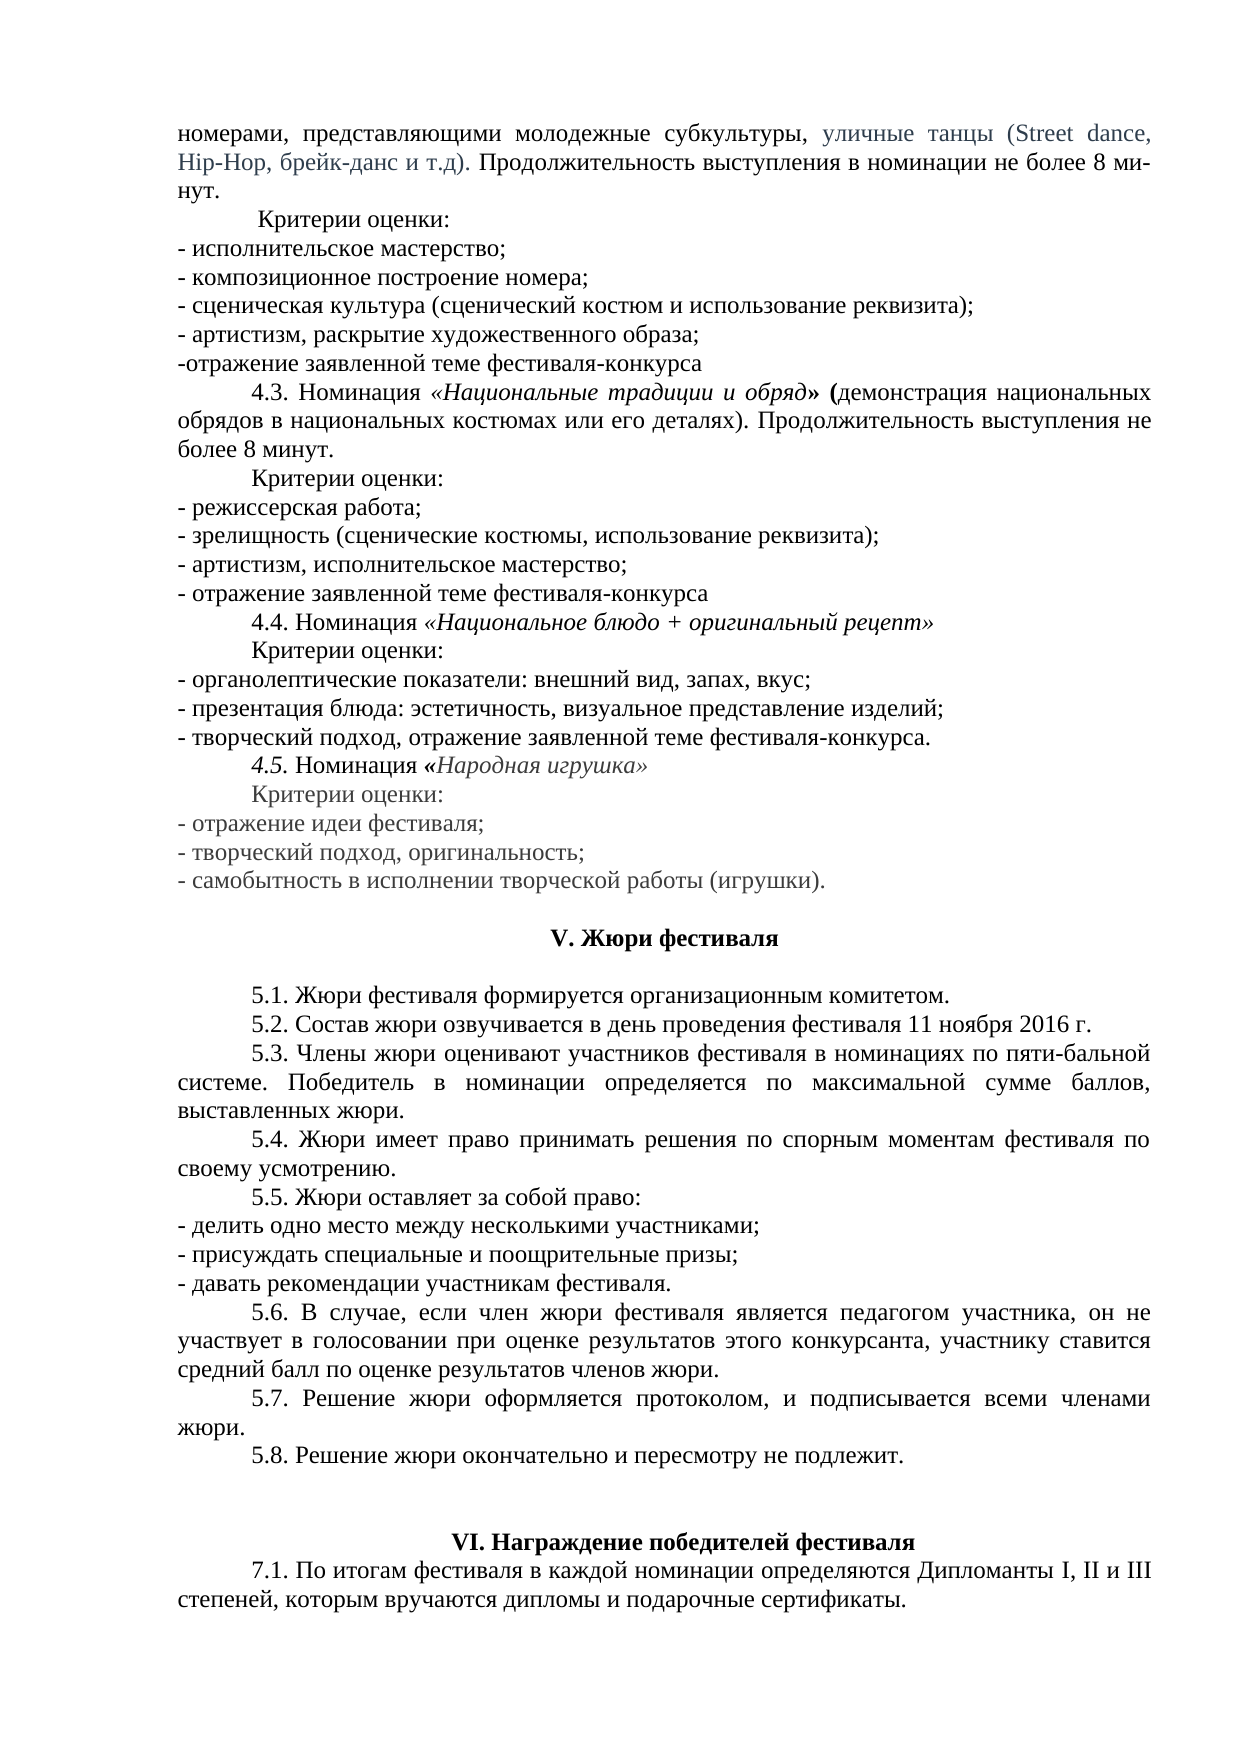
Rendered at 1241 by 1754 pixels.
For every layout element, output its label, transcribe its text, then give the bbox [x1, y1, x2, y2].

text - сценическая культура (сценический костюм и использование реквизита); [177, 291, 1152, 319]
list Критерии оценки: [177, 204, 1152, 233]
text - артистизм, исполнительское мастерство; [177, 549, 1152, 578]
text 5.2. Состав жюри озвучивается в день проведения фестиваля 11 ноября 2016 г. [177, 1009, 1152, 1038]
text 4.4. Номинация «Национальное блюдо + оригинальный рецепт» [177, 607, 1152, 636]
text - композиционное построение номера; [177, 262, 1152, 291]
text VI. Награждение победителей фестиваля [215, 1527, 1152, 1556]
text 5.7. Решение жюри оформляется протоколом, и подписывается всеми членами жюри. [177, 1383, 1152, 1441]
text Критерии оценки: [177, 636, 1152, 664]
text - творческий подход, отражение заявленной теме фестиваля-конкурса. [177, 722, 1152, 751]
text - режиссерская работа; [177, 492, 1152, 521]
text Критерии оценки: [177, 779, 1152, 808]
text - отражение заявленной теме фестиваля-конкурса [177, 578, 1152, 607]
text - делить одно место между несколькими участниками; [177, 1211, 1152, 1239]
text 7.1. По итогам фестиваля в каждой номинации определяются Дипломанты I, II и III степеней, которым вручаются дипломы и подарочные сертификаты. [177, 1556, 1152, 1613]
text - презентация блюда: эстетичность, визуальное представление изделий; [177, 693, 1152, 722]
text - самобытность в исполнении творческой работы (игрушки). [177, 866, 1152, 894]
text - исполнительское мастерство; [177, 233, 1152, 262]
text - органолептические показатели: внешний вид, запах, вкус; [177, 664, 1152, 693]
text 4.5. Номинация «Народная игрушка» [177, 751, 1152, 779]
text 5.8. Решение жюри окончательно и пересмотру не подлежит. [177, 1441, 1152, 1469]
text 5.4. Жюри имеет право принимать решения по спорным моментам фестиваля по своему усмотрению. [177, 1124, 1152, 1182]
text - присуждать специальные и поощрительные призы; [177, 1239, 1152, 1268]
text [177, 118, 1152, 204]
text 5.1. Жюри фестиваля формируется организационным комитетом. [177, 981, 1152, 1009]
text - отражение идеи фестиваля; [177, 808, 1152, 837]
text 5.6. В случае, если член жюри фестиваля является педагогом участника, он не участвует в голосовании при оценке результатов этого конкурсанта, участнику ставится средний балл по оценке результатов членов жюри. [177, 1297, 1152, 1383]
list Критерии оценки: [177, 463, 1152, 492]
text 5.3. Члены жюри оценивают участников фестиваля в номинациях по пяти-бальной системе. Победитель в номинации определяется по максимальной сумме баллов, выставленных жюри. [177, 1038, 1152, 1124]
text - зрелищность (сценические костюмы, использование реквизита); [177, 521, 1152, 549]
text V. Жюри фестиваля [177, 923, 1152, 952]
text - творческий подход, оригинальность; [177, 837, 1152, 866]
text - давать рекомендации участникам фестиваля. [177, 1268, 1152, 1297]
text -отражение заявленной теме фестиваля-конкурса [177, 348, 1152, 377]
text 5.5. Жюри оставляет за собой право: [177, 1182, 1152, 1211]
text - артистизм, раскрытие художественного образа; [177, 319, 1152, 348]
text 4.3. Номинация «Национальные традиции и обряд» (демонстрация национальных обрядов в национальных костюмах или его деталях). Продолжительность выступления не более 8 минут. [177, 377, 1152, 463]
